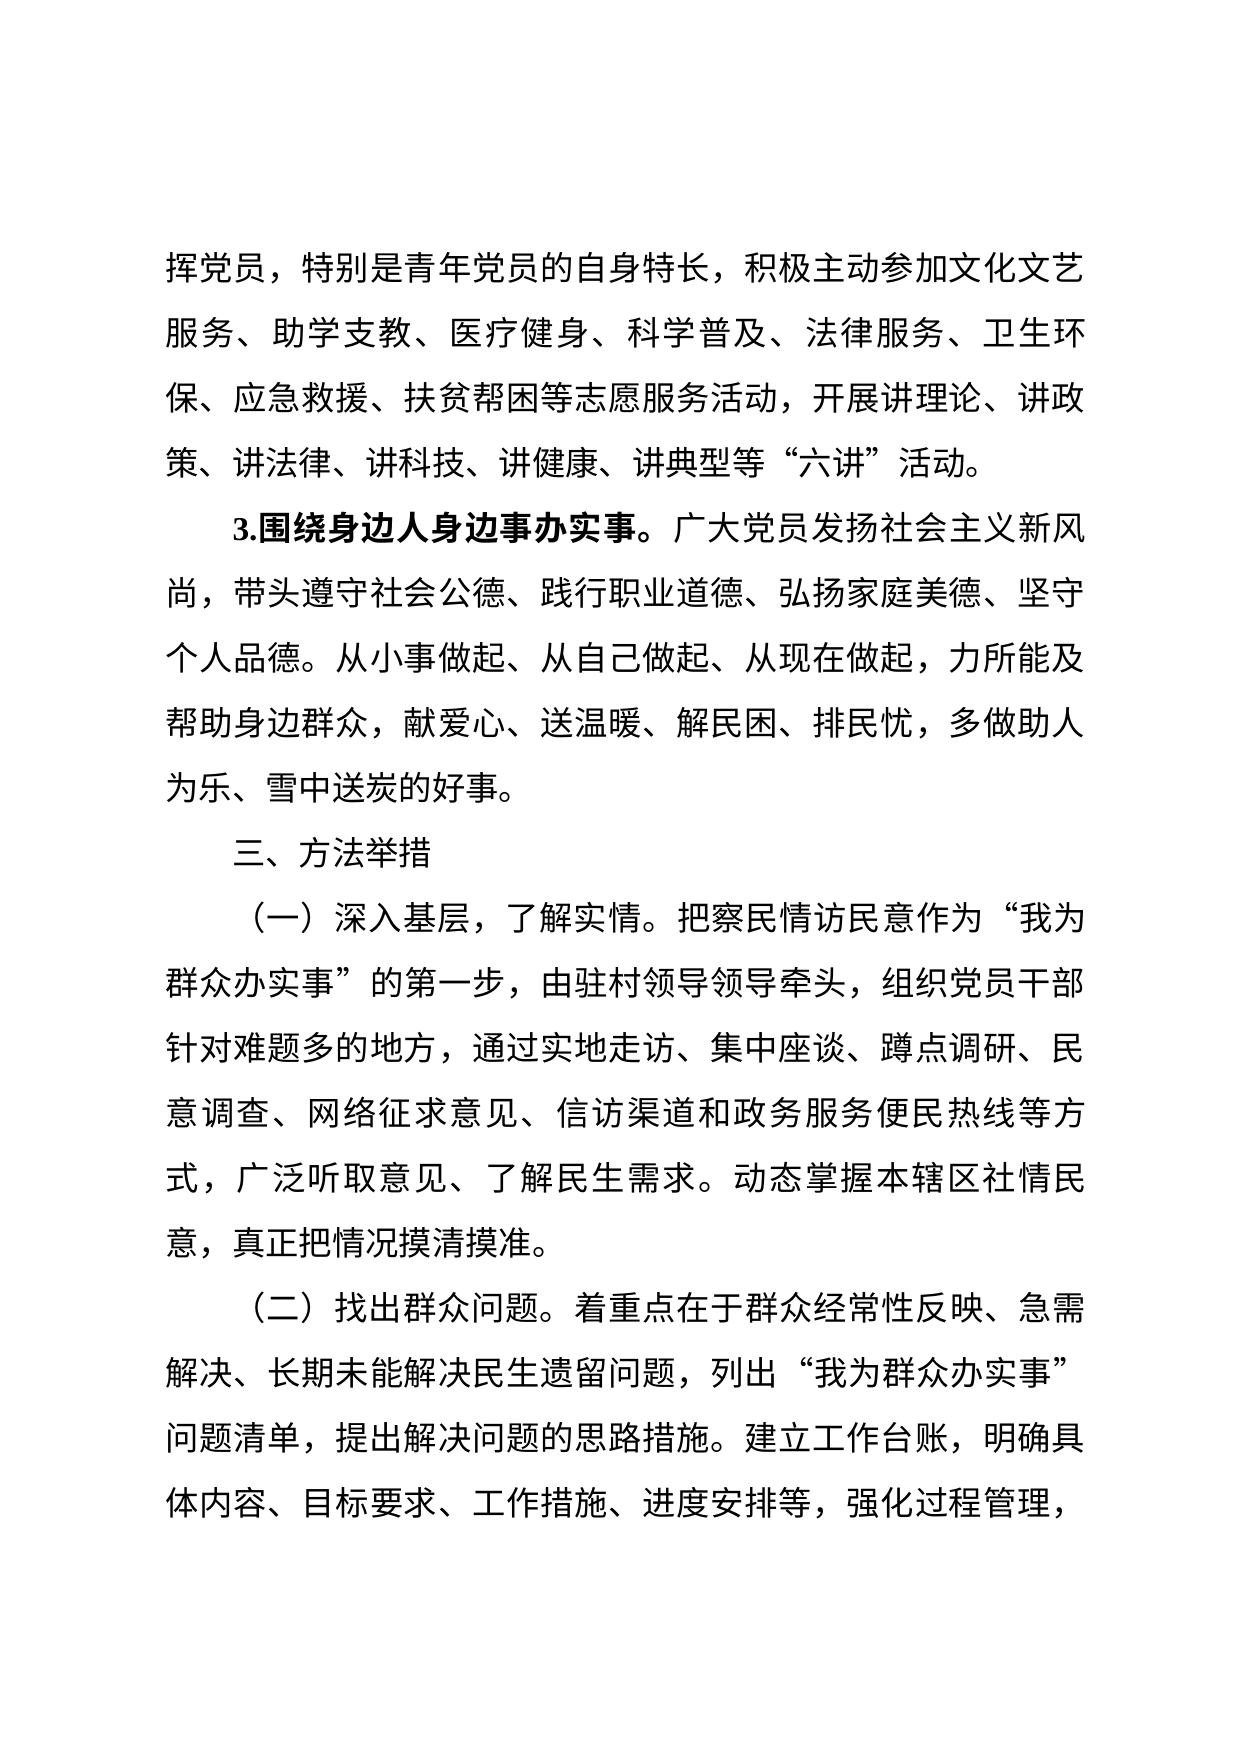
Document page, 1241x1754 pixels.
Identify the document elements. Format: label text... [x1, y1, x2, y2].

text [165, 233, 1087, 493]
text 三、方法举措 [165, 818, 1087, 883]
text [165, 1273, 1087, 1533]
text （一）深入基层，了解实情。把察民情访民意作为“我为群众办实事”的第一步，由驻村领导领导牵头，组织党员干部针对难题多的地方，通过实地走访、集中座谈、蹲点调研、民意调查、网络征求意见、信访渠道和政务服务便民热线等方式，广泛听取意见、了解民生需求。动态掌握本辖区社情民意，真正把情况摸清摸准。 [165, 883, 1087, 1273]
text 3.围绕身边人身边事办实事。广大党员发扬社会主义新风尚，带头遵守社会公德、践行职业道德、弘扬家庭美德、坚守个人品德。从小事做起、从自己做起、从现在做起，力所能及帮助身边群众，献爱心、送温暖、解民困、排民忧，多做助人为乐、雪中送炭的好事。 [165, 493, 1087, 818]
